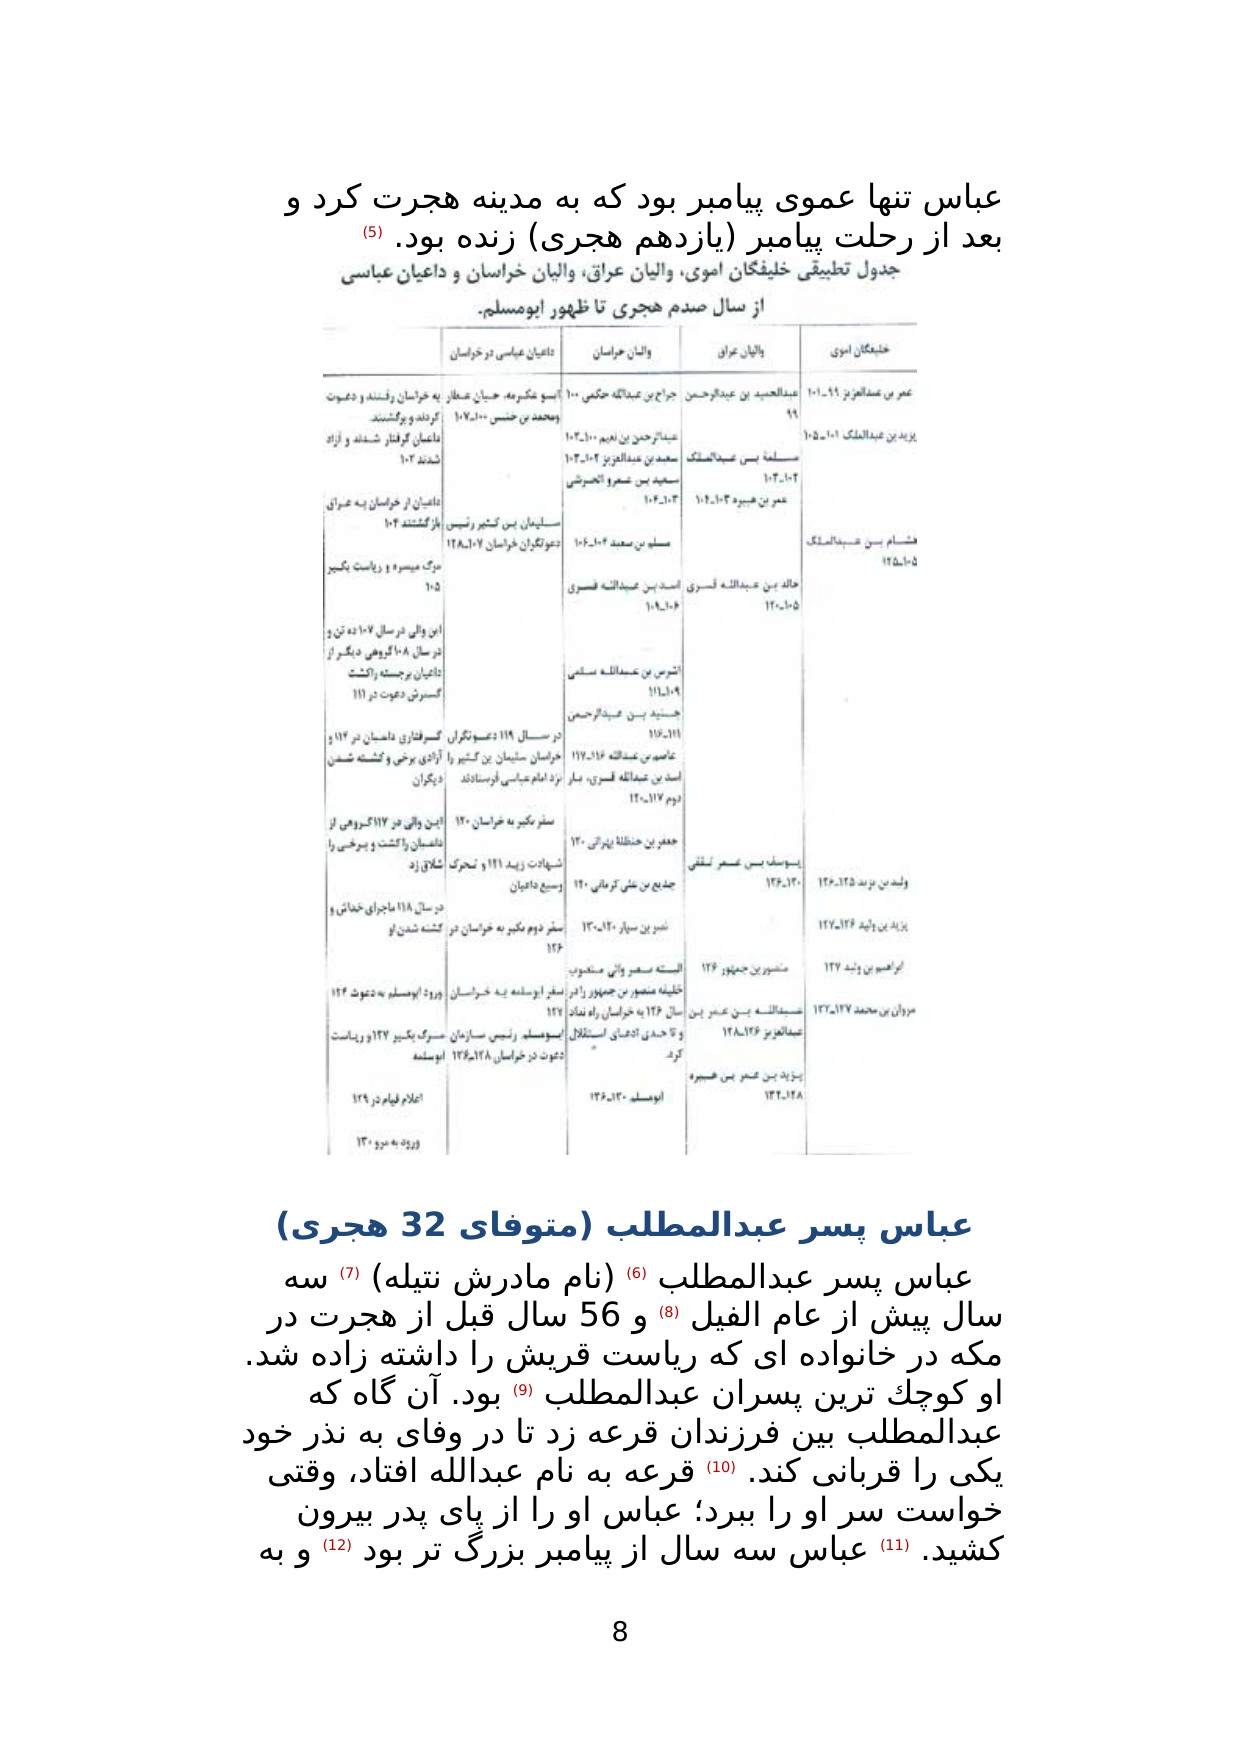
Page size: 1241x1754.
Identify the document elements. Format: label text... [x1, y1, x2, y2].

picture [323, 255, 917, 1155]
subtitle عباس پسر عبدالمطلب (متوفاى 32 هجرى) [236, 1206, 1004, 1244]
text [236, 1257, 1004, 1568]
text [236, 177, 1004, 255]
